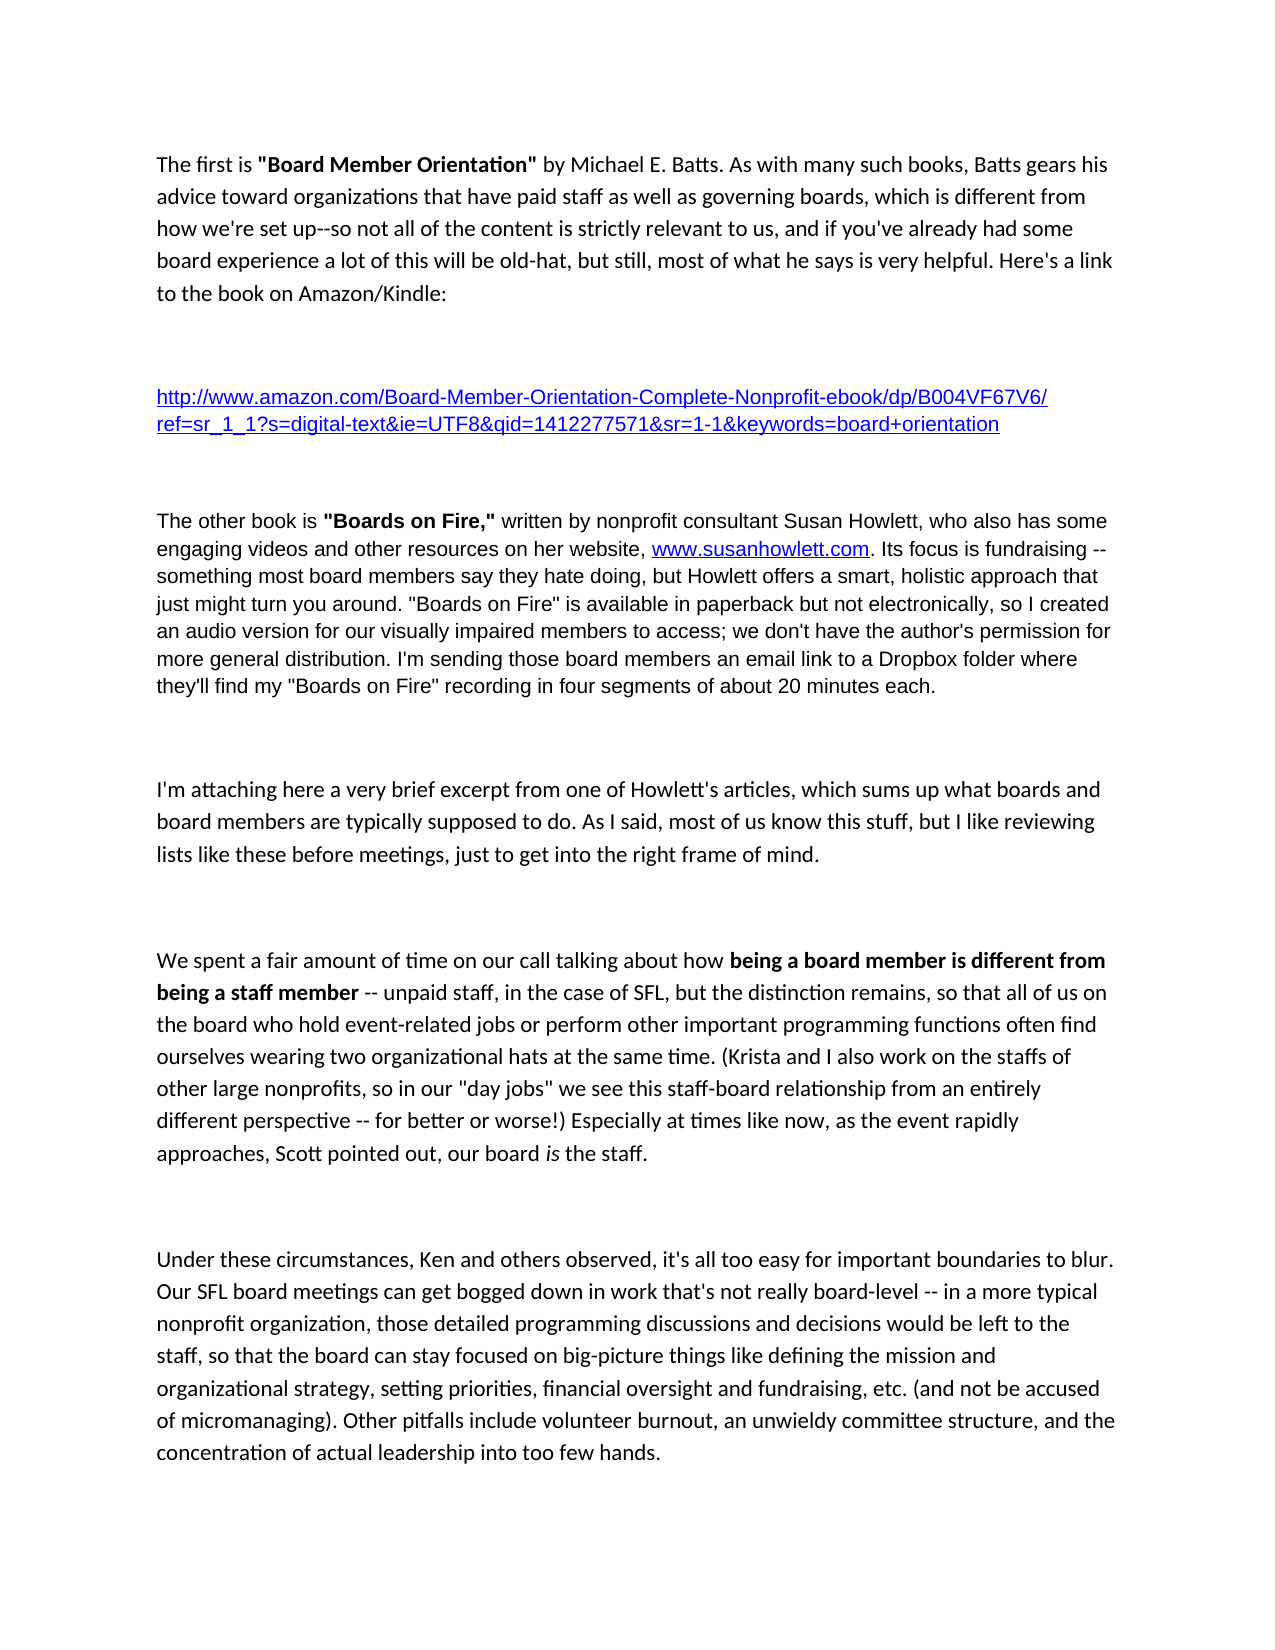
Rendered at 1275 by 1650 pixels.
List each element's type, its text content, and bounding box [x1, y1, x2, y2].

text http://www.amazon.com/Board-Member-Orientation-Complete-Nonprofit-ebook/dp/B004VF67V6/ref=sr_1_1?s=digital-text&ie=UTF8&qid=1412277571&sr=1-1&keywords=board+orientation [156, 385, 1118, 436]
text We spent a fair amount of time on our call talking about how being a board member is different from being a staff member -- unpaid staff, in the case of SFL, but the distinction remains, so that all of us on the board who hold event-related jobs or perform other important programming functions often find ourselves wearing two organizational hats at the same time. (Krista and I also work on the staffs of other large nonprofits, so in our "day jobs" we see this staff-board relationship from an entirely different perspective -- for better or worse!) Especially at times like now, as the event rapidly approaches, Scott pointed out, our board is the staff. [156, 946, 1118, 1167]
text The other book is "Boards on Fire," written by nonprofit consultant Susan Howlett, who also has some engaging videos and other resources on her website, www.susanhowlett.com. Its focus is fundraising -- something most board members say they hate doing, but Howlett offers a smart, holistic approach that just might turn you around. "Boards on Fire" is available in paperback but not electronically, so I created an audio version for our visually impaired members to access; we don't have the author's permission for more general distribution. I'm sending those board members an email link to a Dropbox folder where they'll find my "Boards on Fire" recording in four segments of about 20 minutes each. [156, 509, 1118, 698]
text The first is "Board Member Orientation" by Michael E. Batts. As with many such books, Batts gears his advice toward organizations that have paid staff as well as governing boards, which is different from how we're set up--so not all of the content is strictly relevant to us, and if you've already had some board experience a lot of this will be old-hat, but still, most of what he says is very helpful. Here's a link to the book on Amazon/Kindle: [156, 150, 1118, 307]
text I'm attaching here a very brief excerpt from one of Howlett's articles, which sums up what boards and board members are typically supposed to do. As I said, most of us know this stuff, but I like reviewing lists like these before meetings, just to get into the right frame of mind. [156, 775, 1118, 868]
text Under these circumstances, Ken and others observed, it's all too easy for important boundaries to blur. Our SFL board meetings can get bogged down in work that's not really board-level -- in a more typical nonprofit organization, those detailed programming discussions and decisions would be left to the staff, so that the board can stay focused on big-picture things like defining the mission and organizational strategy, setting priorities, financial oversight and fundraising, etc. (and not be accused of micromanaging). Other pitfalls include volunteer burnout, an unwieldy committee structure, and the concentration of actual leadership into too few hands. [156, 1245, 1118, 1466]
